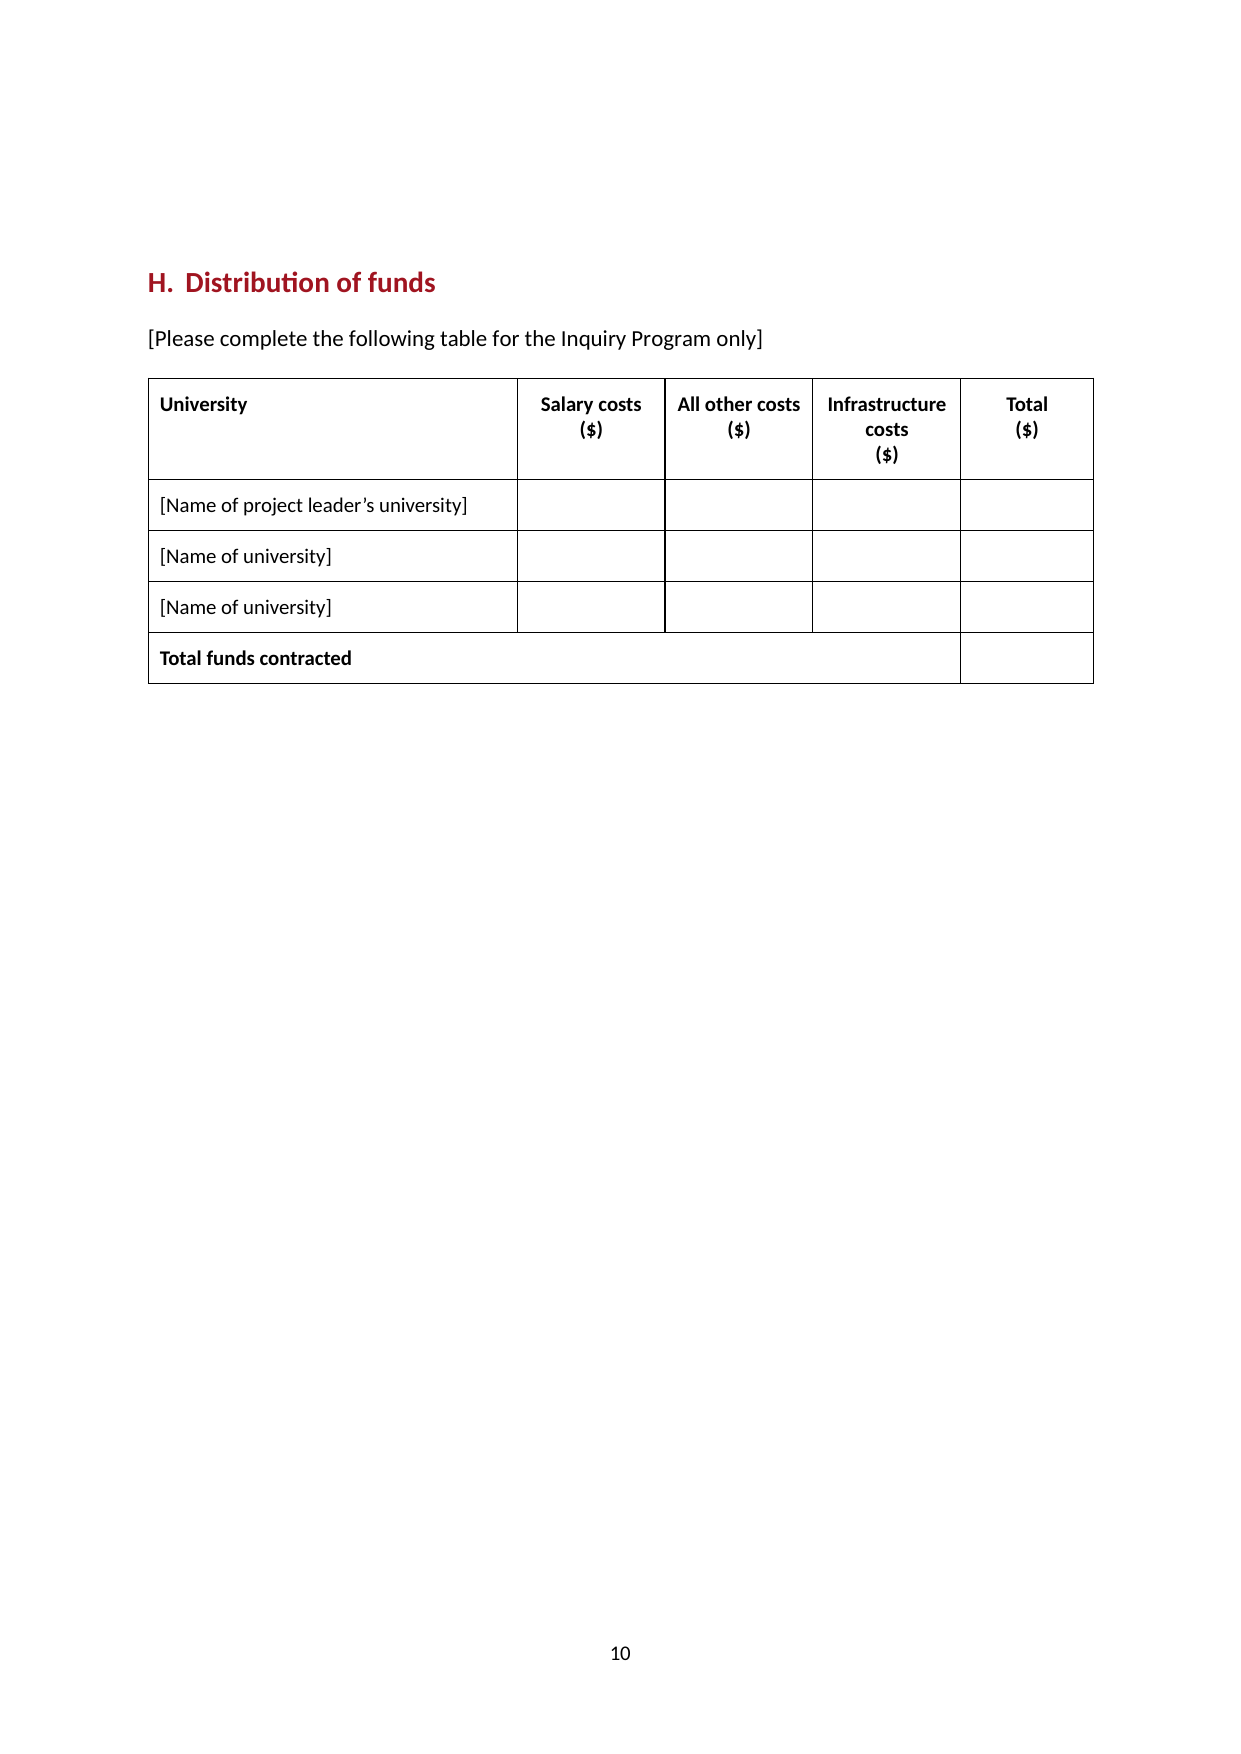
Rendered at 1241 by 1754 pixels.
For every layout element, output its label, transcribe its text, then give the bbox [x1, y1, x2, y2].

table_header Salary costs ($) [518, 379, 664, 479]
table_cell [961, 582, 1093, 632]
table_cell [813, 582, 960, 632]
text [Please complete the following table for the Inquiry Program only] [148, 323, 1092, 353]
table_cell [666, 582, 812, 632]
table_cell [518, 582, 664, 632]
table_cell [666, 480, 812, 530]
table_header Infrastructure costs ($) [813, 379, 960, 479]
table_cell [Name of university] [149, 582, 517, 632]
table_cell [961, 480, 1093, 530]
table_cell [518, 480, 664, 530]
table_cell [Name of project leader’s university] [149, 480, 517, 530]
table_cell [666, 531, 812, 581]
table_cell [961, 531, 1093, 581]
table_cell [Name of university] [149, 531, 517, 581]
table_cell [813, 531, 960, 581]
table_header All other costs ($) [666, 379, 812, 479]
table_header Total ($) [961, 379, 1093, 479]
table_header University [149, 379, 517, 479]
table_cell Total funds contracted [149, 633, 960, 683]
table_cell [961, 633, 1093, 683]
table_cell [813, 480, 960, 530]
subtitle Distribution of funds [148, 269, 1092, 298]
table_cell [518, 531, 664, 581]
